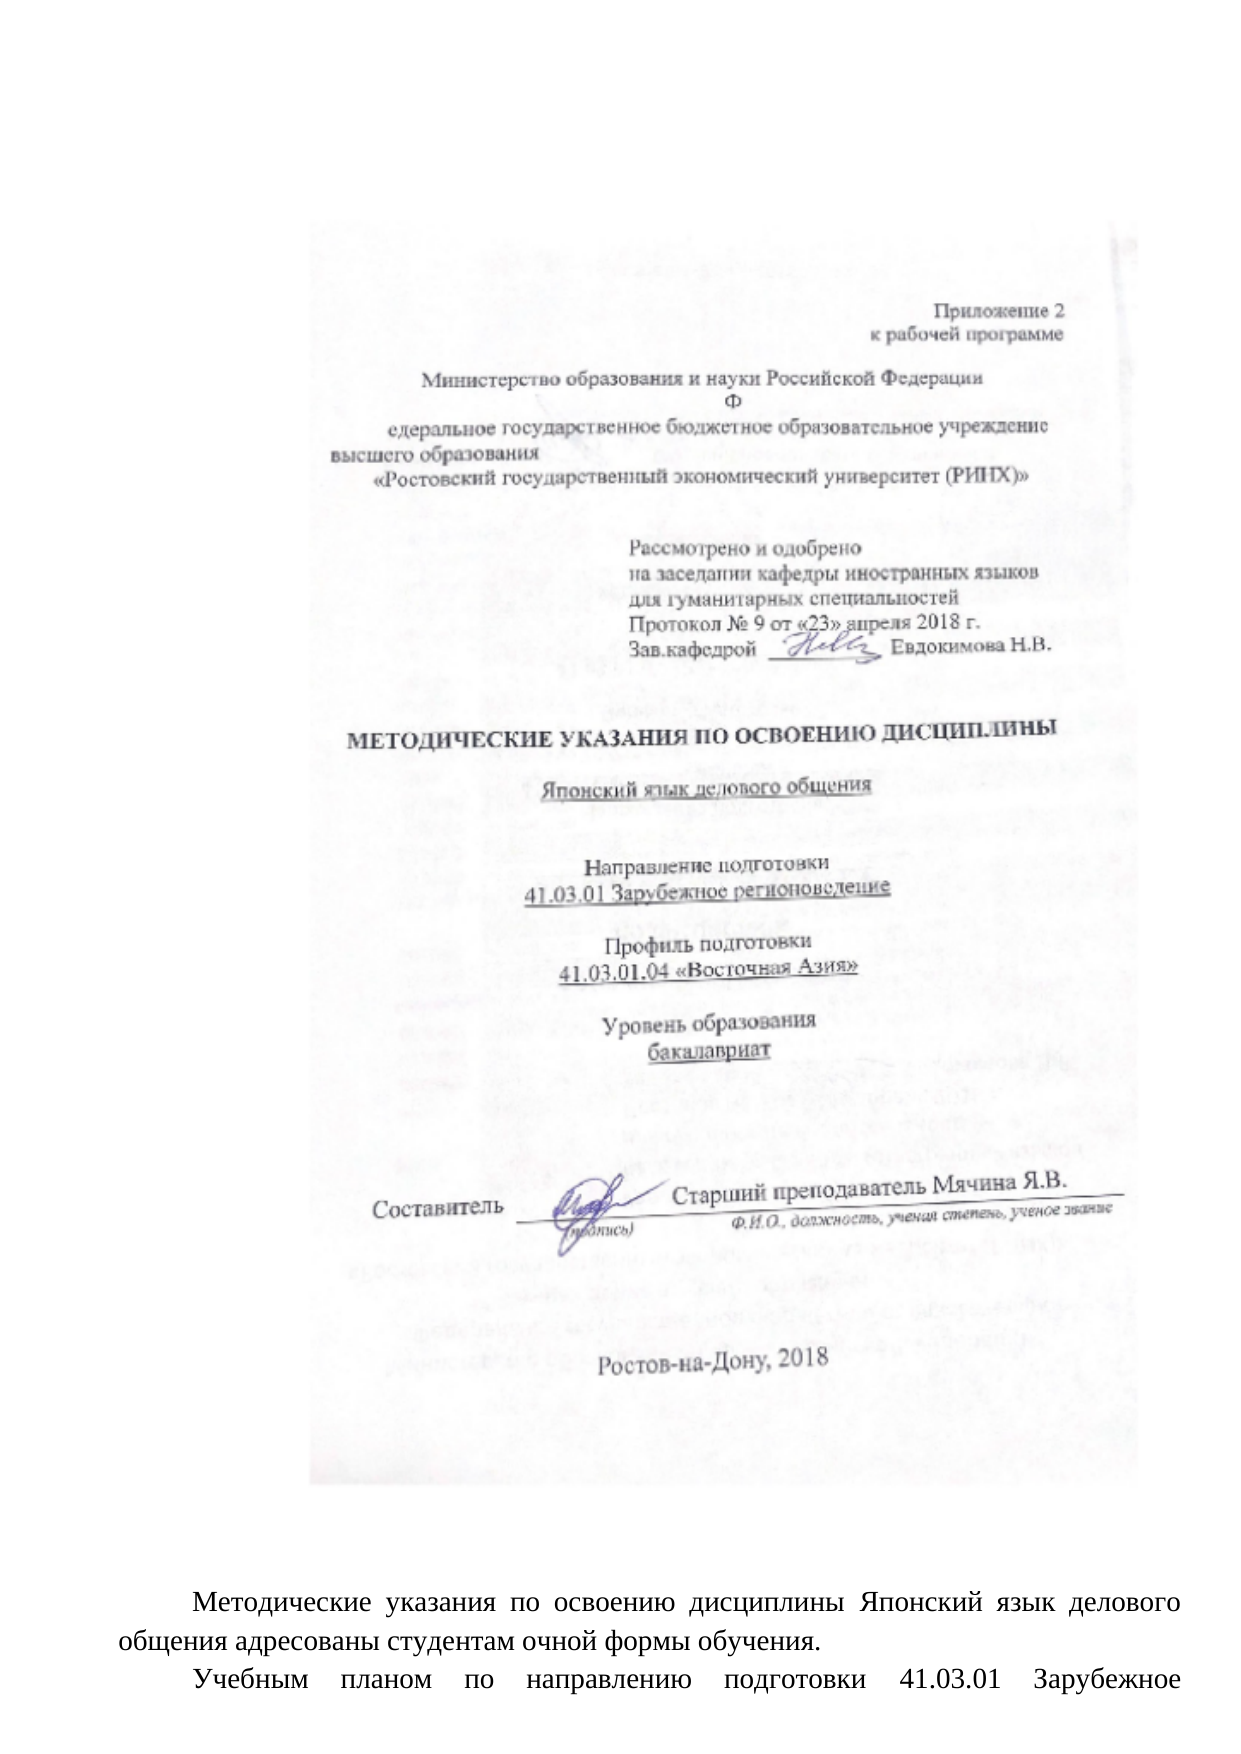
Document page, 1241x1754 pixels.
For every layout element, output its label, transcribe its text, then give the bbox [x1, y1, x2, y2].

text Методические указания по освоению дисциплины Японский язык делового общения адресованы студентам очной формы обучения. [118, 1584, 1181, 1657]
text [118, 1662, 1181, 1695]
